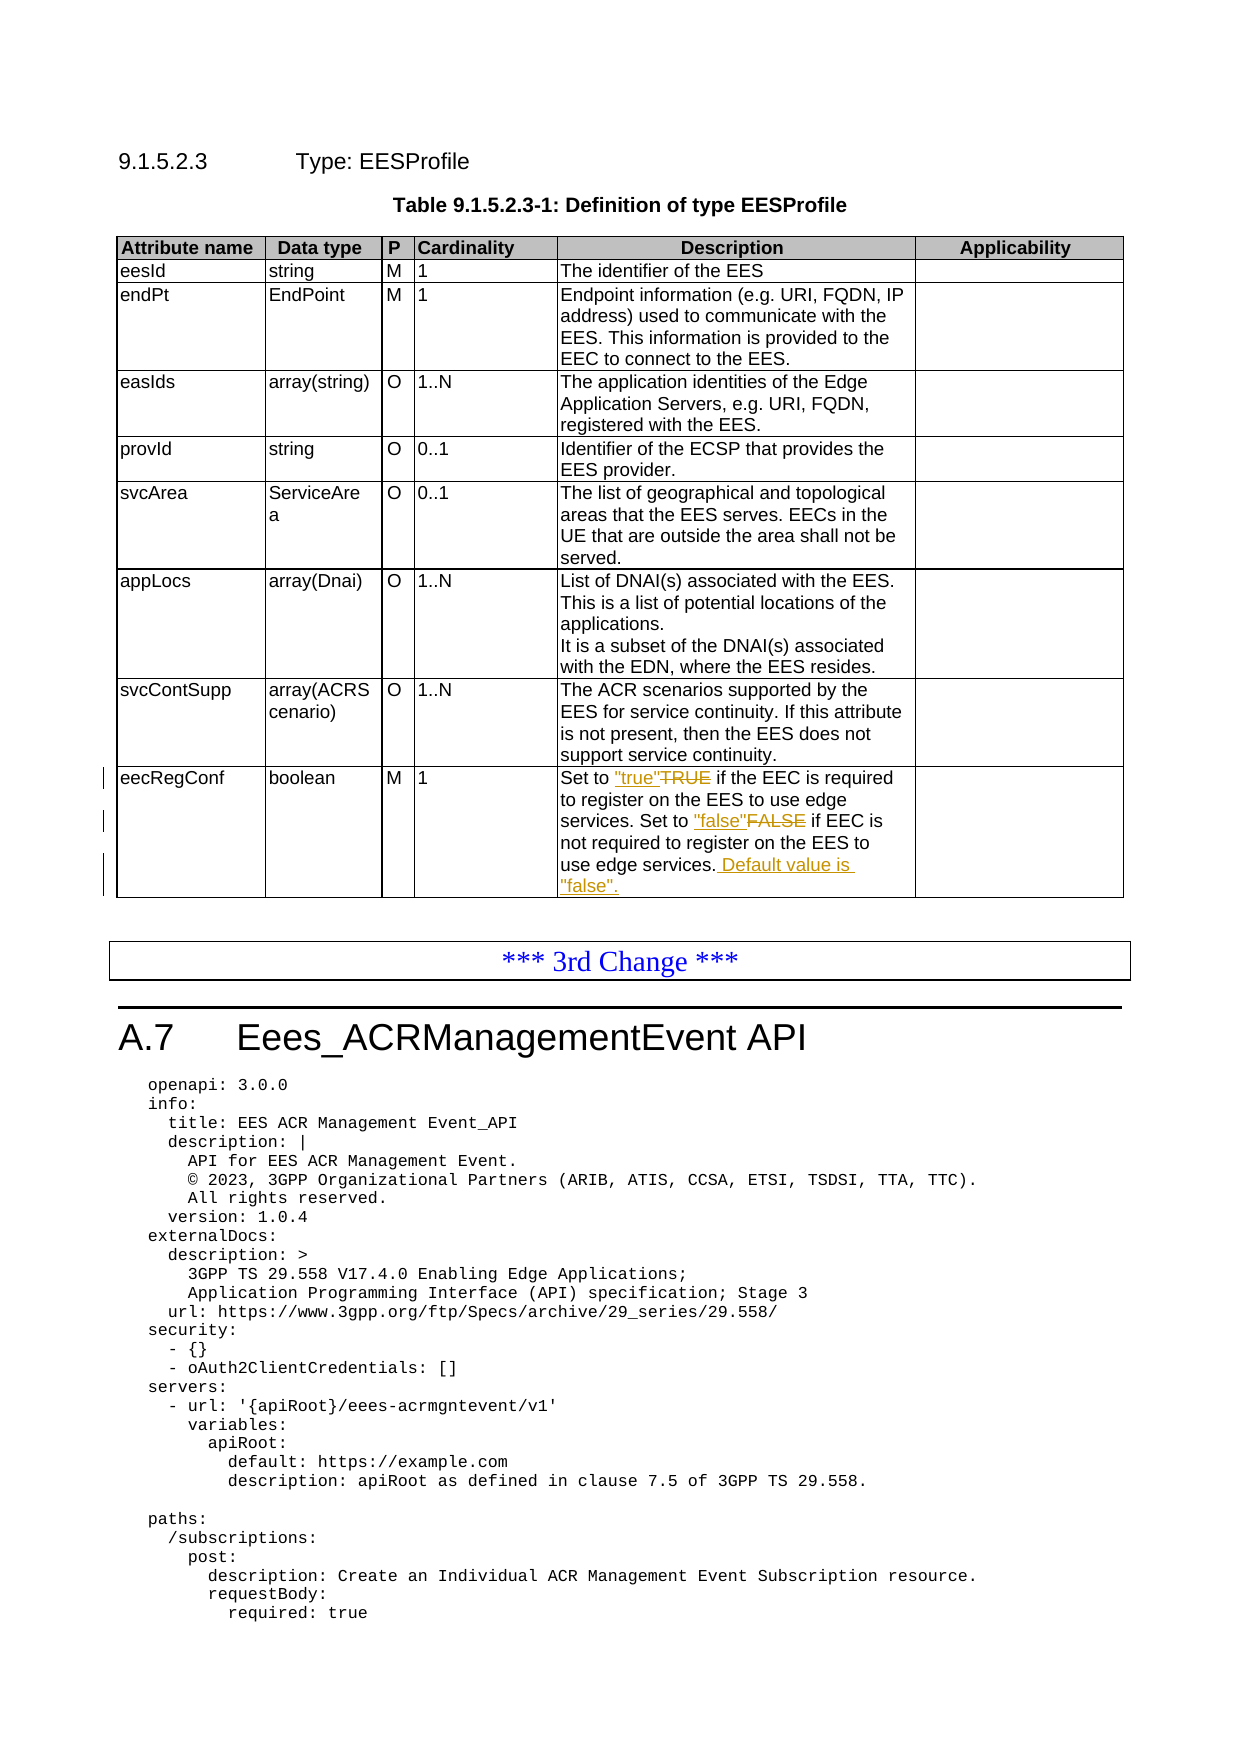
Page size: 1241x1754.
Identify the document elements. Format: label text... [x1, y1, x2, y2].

text title: EES ACR Management Event_API [148, 1114, 1122, 1133]
text required: true [148, 1605, 1122, 1624]
table_cell array(string) [266, 371, 381, 436]
text API for EES ACR Management Event. [148, 1152, 1122, 1171]
text All rights reserved. [148, 1190, 1122, 1209]
table_cell easIds [118, 371, 265, 436]
table_cell [916, 679, 1123, 766]
table_cell EndPoint [266, 283, 381, 369]
subtitle 9.1.5.2.3 Type: EESProfile [118, 148, 1122, 174]
table_cell 1 [415, 283, 557, 369]
text description: | [148, 1133, 1122, 1152]
subtitle A.7 Eees_ACRManagementEvent API [118, 1009, 1122, 1058]
table_cell 1 [415, 767, 557, 896]
table_cell The identifier of the EES [558, 260, 915, 282]
table_cell [916, 371, 1123, 436]
text requestBody: [148, 1586, 1122, 1605]
table_cell M [383, 767, 414, 896]
text Table 9.1.5.2.3-1: Definition of type EESProfile [118, 193, 1122, 217]
table_cell 0..1 [415, 437, 557, 481]
table_cell M [383, 260, 414, 282]
table_cell array(Dnai) [266, 570, 381, 678]
table_cell array(ACRScenario) [266, 679, 381, 766]
text externalDocs: [148, 1228, 1122, 1247]
table_cell eecRegConf [118, 767, 265, 896]
text paths: [148, 1511, 1122, 1529]
text servers: [148, 1378, 1122, 1397]
table_header Applicability [916, 237, 1123, 259]
text apiRoot: [148, 1435, 1122, 1454]
text info: [148, 1096, 1122, 1114]
table_cell 1..N [415, 570, 557, 678]
text openapi: 3.0.0 [148, 1077, 1122, 1096]
text /subscriptions: [148, 1529, 1122, 1548]
table_header Cardinality [415, 237, 557, 259]
table_cell Set to if the EEC is required to register on the EES to use edge services. Set to if EEC is not required to register on the EES to use edge services. [558, 767, 915, 896]
table_cell [916, 570, 1123, 678]
text - {} [148, 1341, 1122, 1360]
table_cell [916, 283, 1123, 369]
table_header P [383, 237, 414, 259]
table_cell O [383, 679, 414, 766]
table_cell provId [118, 437, 265, 481]
table_header Description [558, 237, 915, 259]
text description: > [148, 1247, 1122, 1265]
table_cell The ACR scenarios supported by the EES for service continuity. If this attribute is not present, then the EES does not support service continuity. [558, 679, 915, 766]
text default: https://example.com [148, 1454, 1122, 1473]
table_cell string [266, 437, 381, 481]
table_cell Endpoint information (e.g. URI, FQDN, IP address) used to communicate with the EES. This information is provided to the EEC to connect to the EES. [558, 283, 915, 369]
table_cell svcContSupp [118, 679, 265, 766]
table_cell 0..1 [415, 482, 557, 568]
text post: [148, 1548, 1122, 1567]
text © 2023, 3GPP Organizational Partners (ARIB, ATIS, CCSA, ETSI, TSDSI, TTA, TTC). [148, 1171, 1122, 1190]
text url: https://www.3gpp.org/ftp/Specs/archive/29_series/29.558/ [148, 1303, 1122, 1322]
table_cell eesId [118, 260, 265, 282]
table_cell [916, 767, 1123, 896]
table_cell [916, 260, 1123, 282]
table_cell The list of geographical and topological areas that the EES serves. EECs in the UE that are outside the area shall not be served. [558, 482, 915, 568]
table_cell 1..N [415, 679, 557, 766]
table_header Attribute name [118, 237, 265, 259]
table_cell O [383, 437, 414, 481]
table_cell appLocs [118, 570, 265, 678]
text description: Create an Individual ACR Management Event Subscription resource. [148, 1567, 1122, 1586]
text security: [148, 1322, 1122, 1341]
table_header Data type [266, 237, 381, 259]
text 3GPP TS 29.558 V17.4.0 Enabling Edge Applications; [148, 1265, 1122, 1284]
text description: apiRoot as defined in clause 7.5 of 3GPP TS 29.558. [148, 1473, 1122, 1492]
table_cell endPt [118, 283, 265, 369]
table_cell List of DNAI(s) associated with the EES. This is a list of potential locations of the applications. It is a subset of the DNAI(s) associated with the EDN, where the EES resides. [558, 570, 915, 678]
table_cell svcArea [118, 482, 265, 568]
table_cell M [383, 283, 414, 369]
text Application Programming Interface (API) specification; Stage 3 [148, 1284, 1122, 1303]
text - url: '{apiRoot}/eees-acrmgntevent/v1' [148, 1397, 1122, 1416]
table_cell The application identities of the Edge Application Servers, e.g. URI, FQDN, registered with the EES. [558, 371, 915, 436]
table_cell string [266, 260, 381, 282]
table_cell [916, 482, 1123, 568]
table_cell O [383, 482, 414, 568]
table_cell boolean [266, 767, 381, 896]
table_cell O [383, 371, 414, 436]
text *** 3rd Change *** [110, 942, 1130, 979]
table_cell Identifier of the ECSP that provides the EES provider. [558, 437, 915, 481]
table_cell O [383, 570, 414, 678]
table_cell 1..N [415, 371, 557, 436]
text variables: [148, 1416, 1122, 1435]
table_cell 1 [415, 260, 557, 282]
table_cell ServiceArea [266, 482, 381, 568]
table_cell [916, 437, 1123, 481]
text version: 1.0.4 [148, 1209, 1122, 1228]
text - oAuth2ClientCredentials: [] [148, 1360, 1122, 1378]
